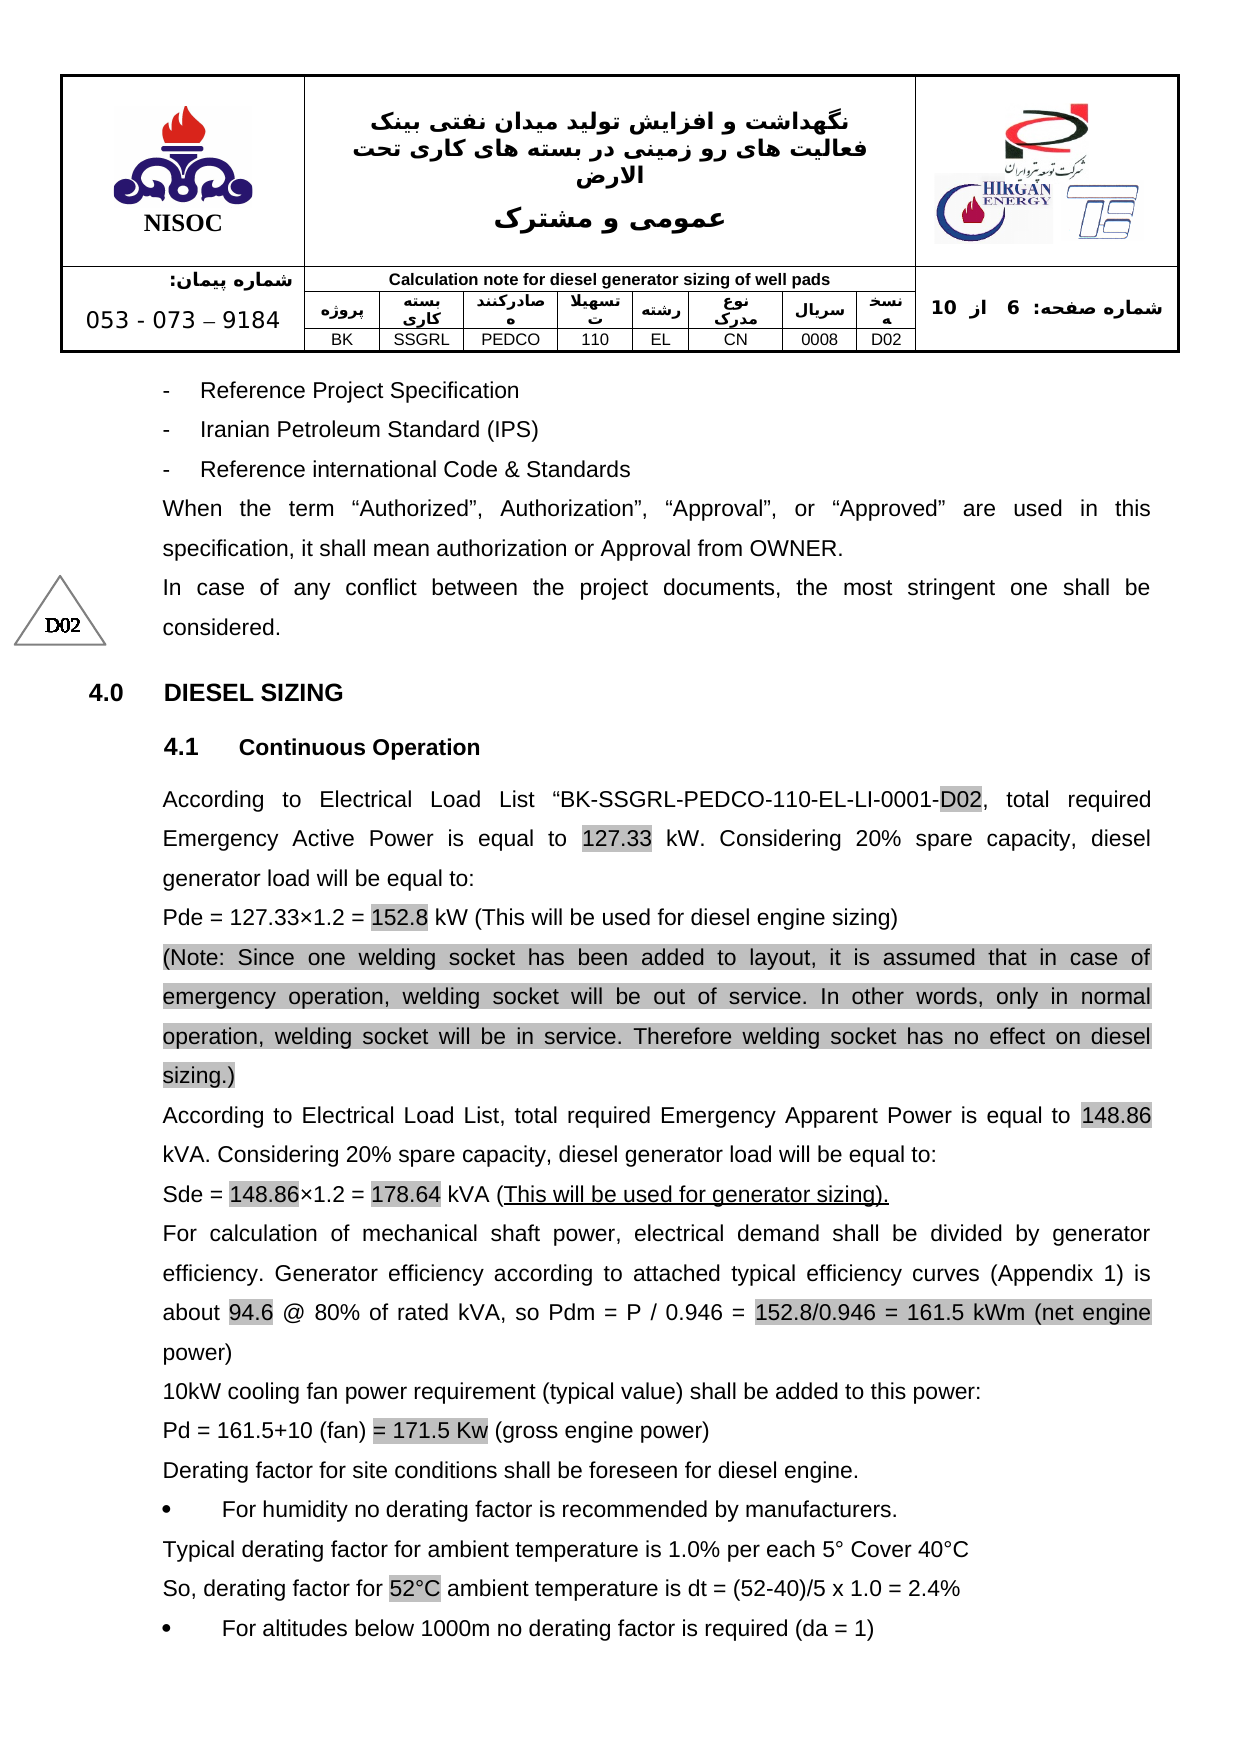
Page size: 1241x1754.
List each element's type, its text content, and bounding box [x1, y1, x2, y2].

list For humidity no derating factor is recommended by manufacturers. [162, 1496, 1152, 1523]
text Typical derating factor for ambient temperature is 1.0% per each 5° Cover 40°C [162, 1536, 1152, 1562]
text Pd = 161.5+10 (fan) = 171.5 Kw (gross engine power) [162, 1417, 1152, 1444]
text (Note: Since one welding socket has been added to layout, it is assumed that in case of emergency operation, welding socket will be out of service. In other words, only in normal operation, welding socket will be in service. Therefore welding socket has no effect on diesel sizing.) [162, 944, 1152, 1088]
text Derating factor for site conditions shall be foreseen for diesel engine. [162, 1457, 1152, 1483]
picture [934, 103, 1089, 244]
text Pde = 127.33×1.2 = 152.8 kW (This will be used for diesel engine sizing) [428, 904, 1152, 931]
subtitle Continuous Operation [164, 732, 1152, 761]
list Reference Project Specification [162, 377, 1152, 403]
text 10kW cooling fan power requirement (typical value) shall be added to this power: [162, 1378, 1152, 1404]
text Pde = 127.33×1.2 = 152.8 kW (This will be used for diesel engine sizing) [162, 904, 371, 931]
text According to Electrical Load List “BK-SSGRL-PEDCO-110-EL-LI-0001-D02, total required Emergency Active Power is equal to 127.33 kW. Considering 20% spare capacity, diesel generator load will be equal to: [162, 786, 1152, 891]
list Reference international Code & Standards [162, 456, 1152, 482]
text In case of any conflict between the project documents, the most stringent one shall be considered. [162, 574, 1152, 640]
text Sde = 148.86×1.2 = 178.64 kVA (This will be used for generator sizing). [441, 1181, 1152, 1207]
list For altitudes below 1000m no derating factor is required (da = 1) [162, 1615, 1152, 1641]
text For calculation of mechanical shaft power, electrical demand shall be divided by generator efficiency. Generator efficiency according to attached typical efficiency curves (Appendix 1) is about 94.6 @ 80% of rated kVA, so Pdm = P / 0.946 = 152.8/0.946 = 161.5 kWm (net engine power) [162, 1220, 1152, 1365]
text So, derating factor for 52°C ambient temperature is dt = (52-40)/5 x 1.0 = 2.4% [441, 1575, 1152, 1602]
list Iranian Petroleum Standard (IPS) [162, 416, 1152, 443]
text So, derating factor for 52°C ambient temperature is dt = (52-40)/5 x 1.0 = 2.4% [162, 1575, 389, 1602]
text According to Electrical Load List, total required Emergency Apparent Power is equal to 148.86 kVA. Considering 20% spare capacity, diesel generator load will be equal to: [162, 1102, 1152, 1167]
list diesel sizing [89, 678, 1152, 707]
text When the term “Authorized”, Authorization”, “Approval”, or “Approved” are used in this specification, it shall mean authorization or Approval from OWNER. [162, 495, 1152, 561]
picture [113, 106, 253, 208]
